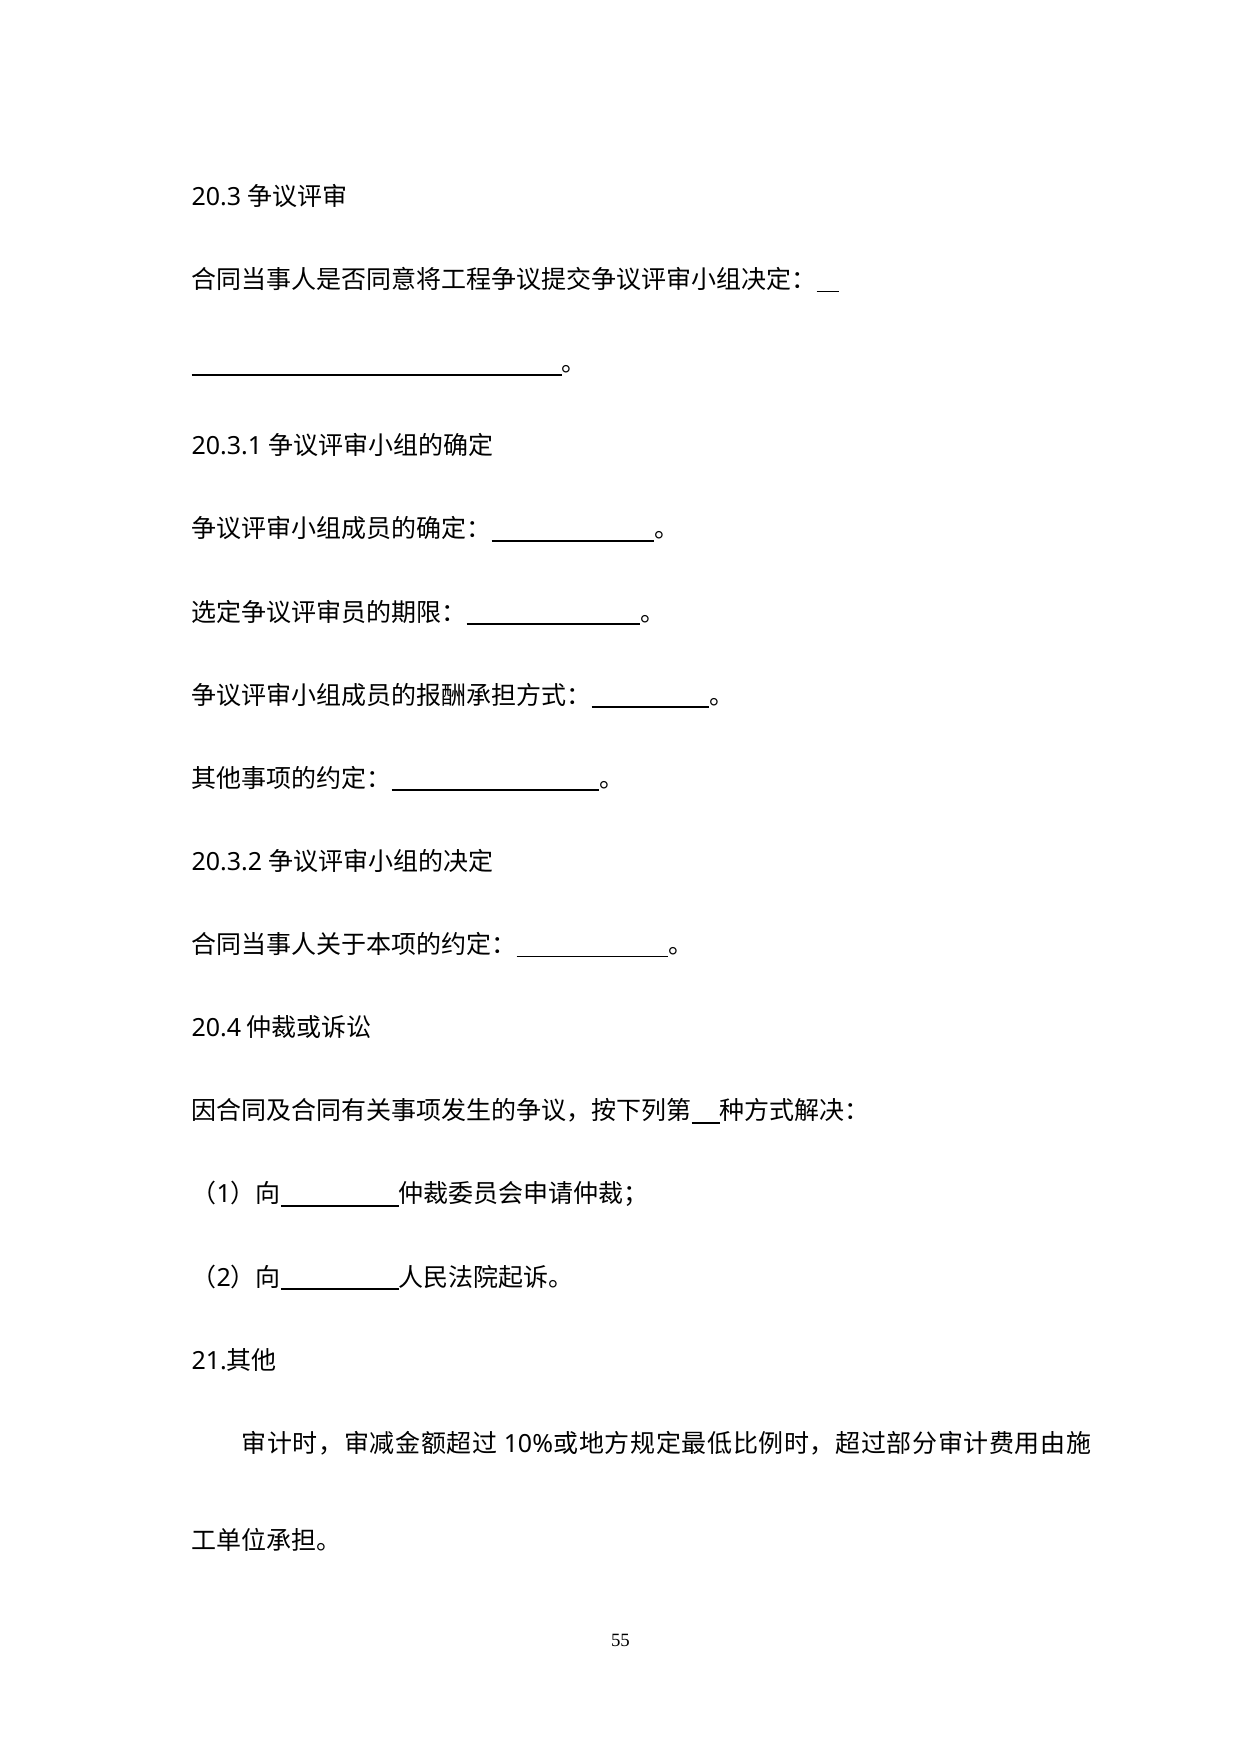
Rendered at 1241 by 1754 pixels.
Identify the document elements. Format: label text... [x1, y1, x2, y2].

text 20.3 争议评审 [191, 162, 1093, 227]
text 争议评审小组成员的报酬承担方式： 。 [191, 661, 1093, 726]
text 因合同及合同有关事项发生的争议，按下列第 种方式解决： [191, 1076, 1093, 1141]
text 。 [191, 328, 1093, 393]
text （1）向 仲裁委员会申请仲裁； [191, 1159, 1093, 1224]
text 争议评审小组成员的确定： 。 [191, 494, 1093, 559]
text 20.3.2 争议评审小组的决定 [191, 827, 1093, 892]
text 其他事项的约定： 。 [191, 744, 1093, 809]
text 合同当事人关于本项的约定： 。 [191, 910, 1093, 975]
text 20.3.1 争议评审小组的确定 [191, 411, 1093, 476]
text 合同当事人是否同意将工程争议提交争议评审小组决定： [191, 245, 1093, 310]
text （2）向 人民法院起诉。 [191, 1243, 1093, 1308]
text 审计时，审减金额超过10%或地方规定最低比例时，超过部分审计费用由施工单位承担。 [191, 1409, 1093, 1571]
text 21.其他 [191, 1326, 1093, 1391]
text 选定争议评审员的期限： 。 [191, 578, 1093, 643]
text 20.4仲裁或诉讼 [191, 993, 1093, 1058]
